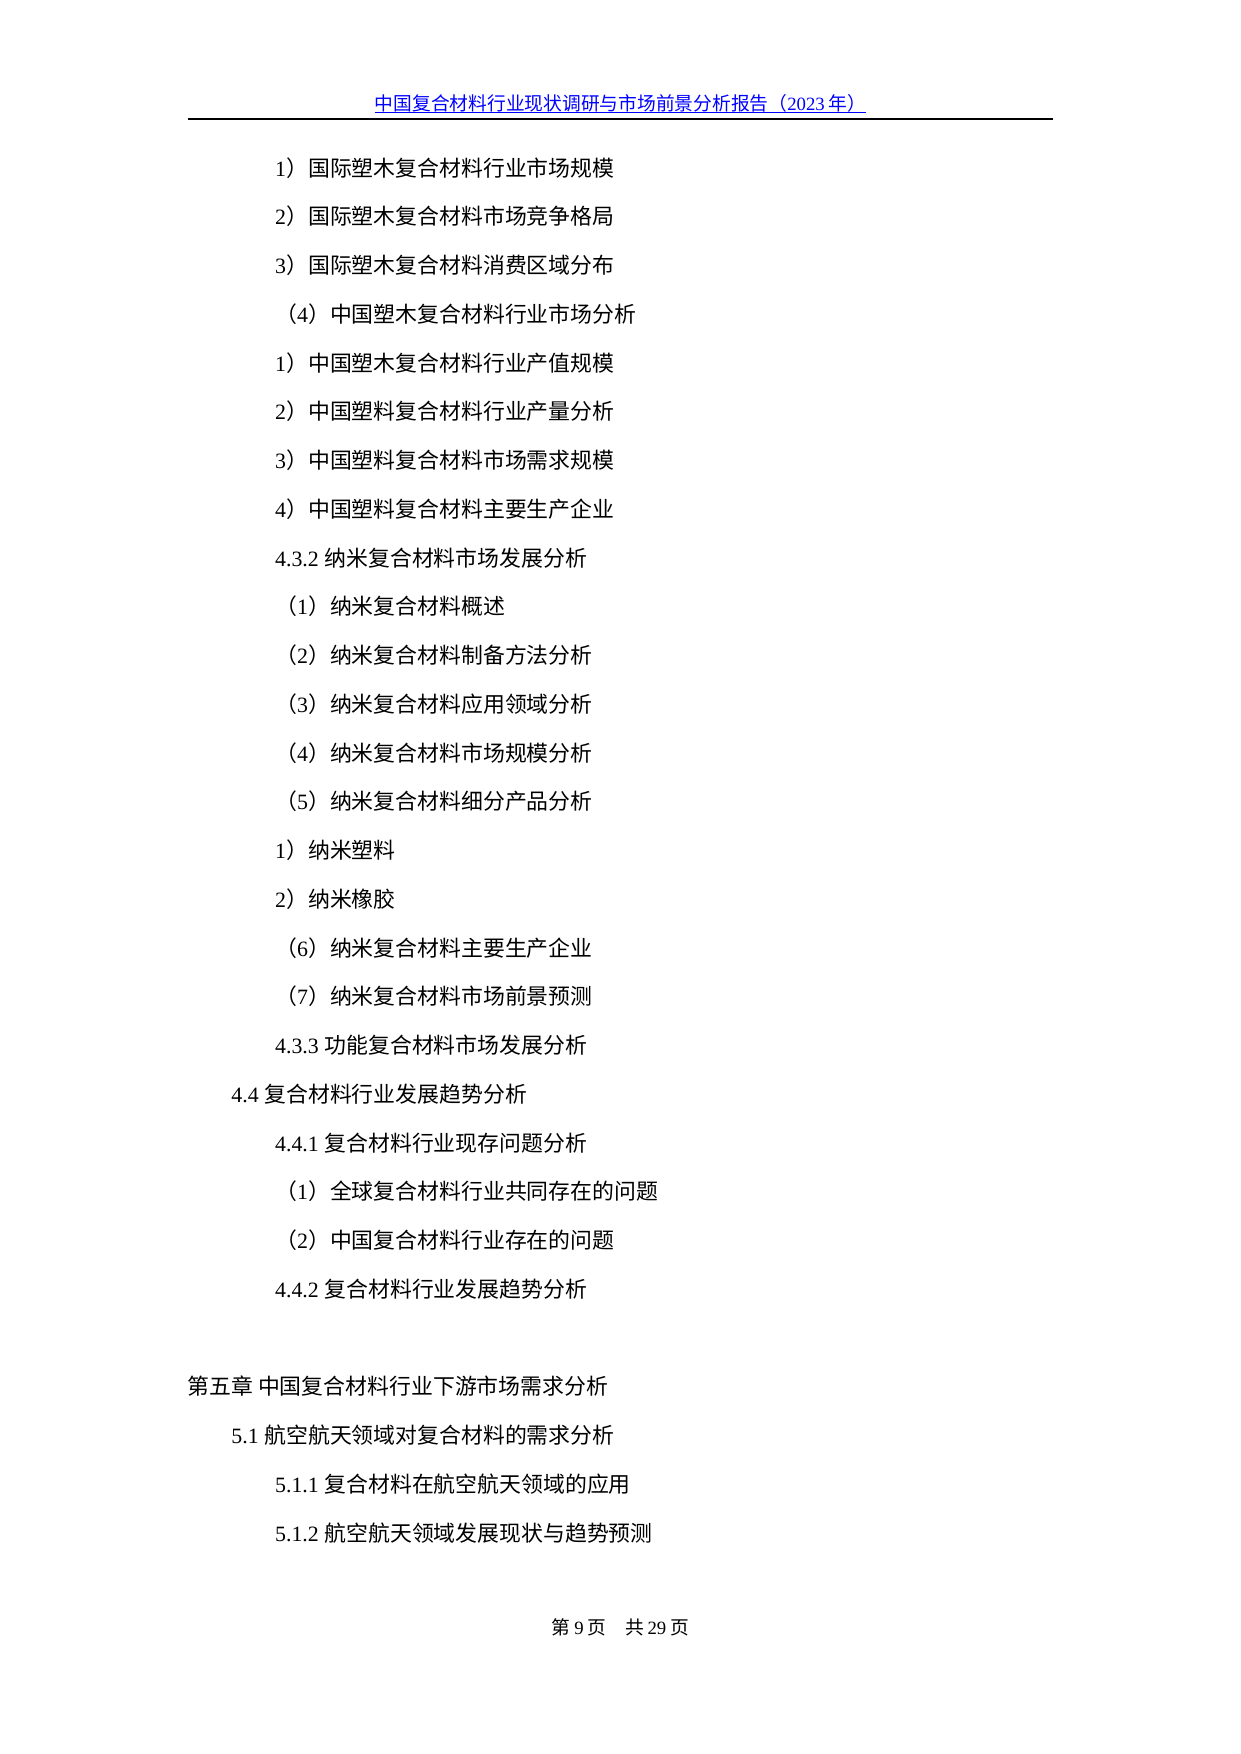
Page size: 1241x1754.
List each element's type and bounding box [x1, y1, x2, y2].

text [187, 150, 1053, 1548]
